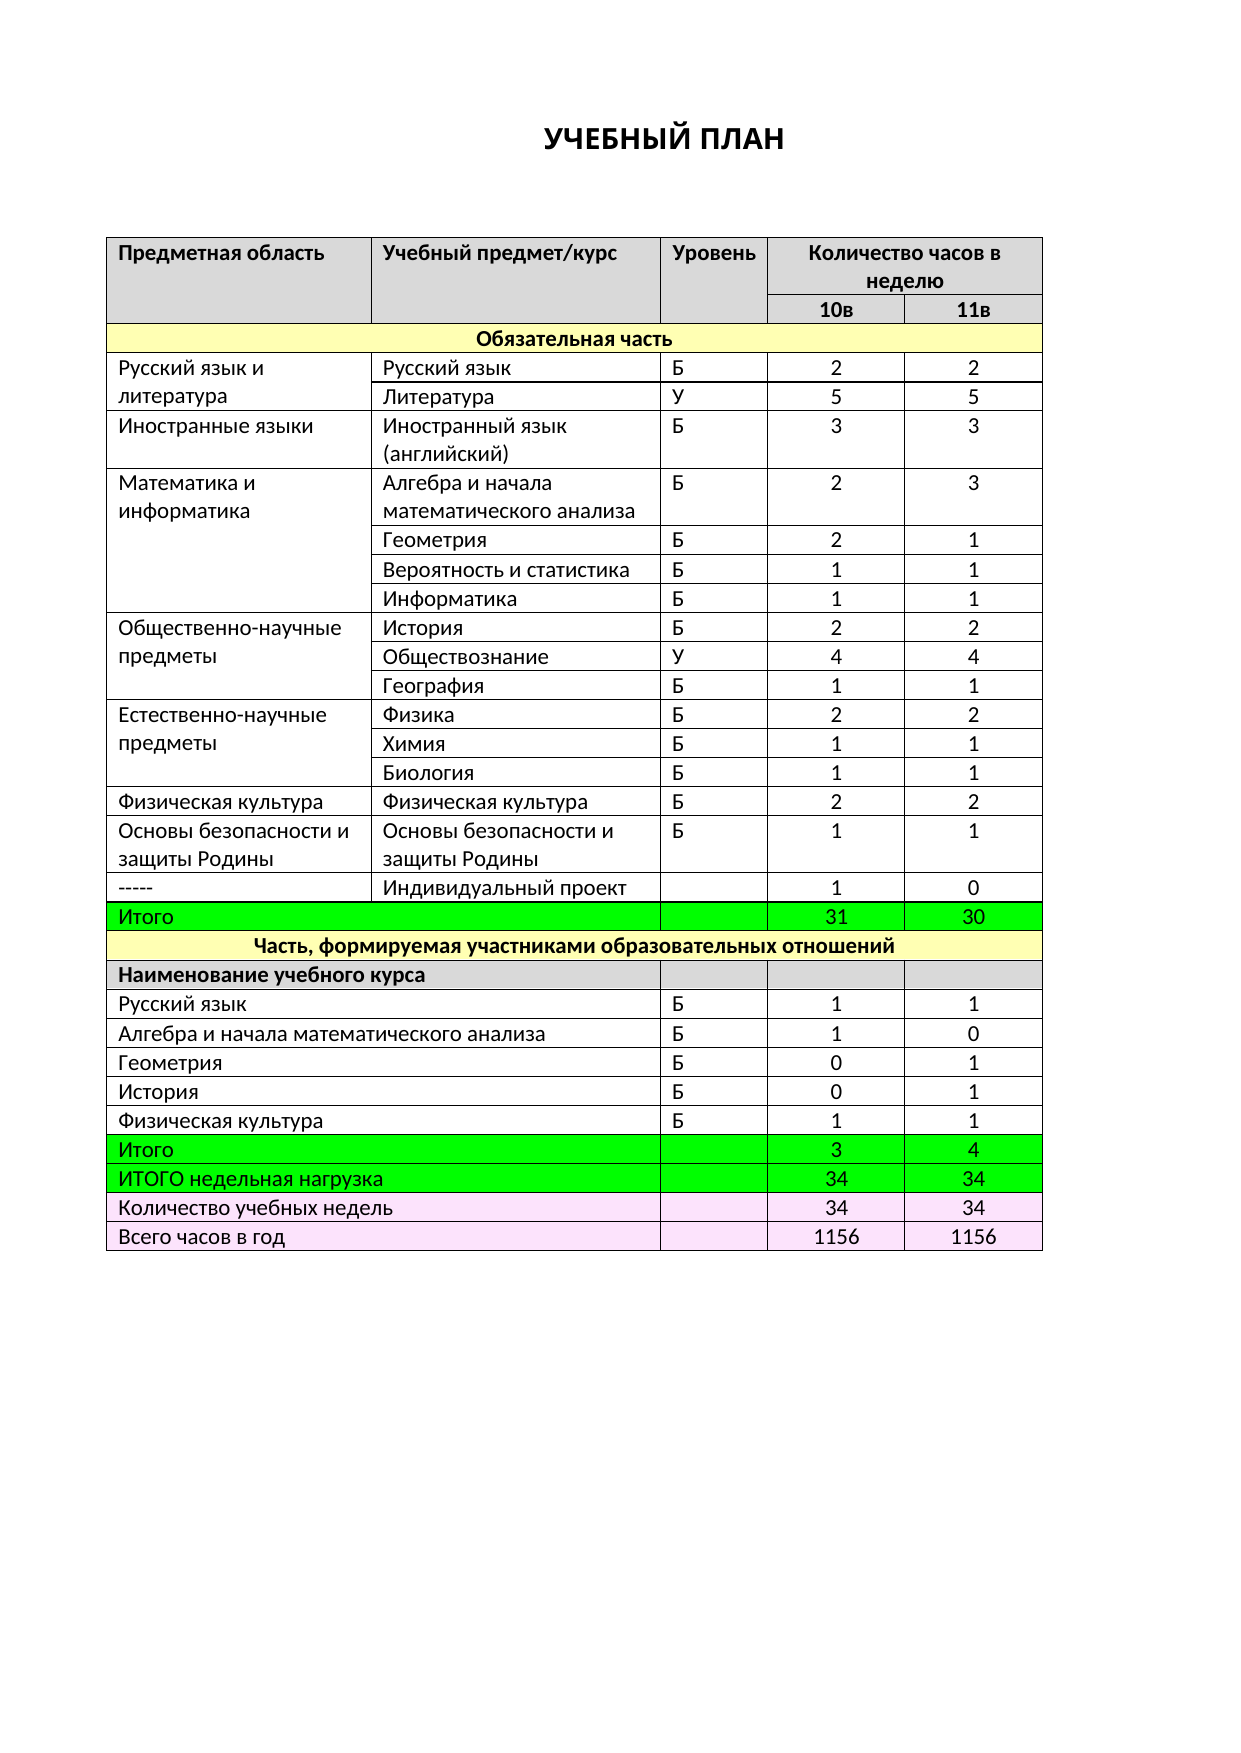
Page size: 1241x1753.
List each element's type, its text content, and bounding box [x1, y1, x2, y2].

table_cell Геометрия [372, 526, 660, 554]
table_cell 0 [768, 1077, 904, 1105]
table_cell Русский язык [372, 353, 660, 381]
table_cell 1 [905, 555, 1042, 583]
table_cell Б [661, 526, 767, 554]
table_cell 1 [905, 1048, 1042, 1076]
table_cell 1 [768, 555, 904, 583]
table_cell Б [661, 353, 767, 381]
table_cell Б [661, 1048, 767, 1076]
table_cell Основы безопасности и защиты Родины [107, 816, 371, 872]
table_cell 0 [905, 873, 1042, 901]
table_cell [661, 1164, 767, 1192]
table_cell 1 [768, 729, 904, 757]
table_cell [661, 961, 767, 988]
table_cell Б [661, 700, 767, 728]
table_cell 1 [768, 671, 904, 699]
table_cell 1156 [768, 1222, 904, 1250]
table_cell 2 [768, 613, 904, 641]
table_header Уровень [661, 238, 767, 323]
table_cell 1 [768, 816, 904, 872]
table_cell Иностранные языки [107, 411, 371, 467]
table_cell Б [661, 671, 767, 699]
table_cell 34 [905, 1164, 1042, 1192]
table_cell 3 [768, 411, 904, 467]
table_cell Физическая культура [107, 1106, 660, 1134]
table_cell 1 [768, 873, 904, 901]
table_cell У [661, 383, 767, 410]
table_cell Б [661, 758, 767, 786]
table_cell 1 [905, 816, 1042, 872]
table_cell Информатика [372, 584, 660, 612]
table_cell Химия [372, 729, 660, 757]
table_cell 1 [905, 1106, 1042, 1134]
table_cell 2 [905, 353, 1042, 381]
table_cell [661, 903, 767, 930]
table_cell 10в [768, 295, 904, 323]
table_cell 34 [768, 1164, 904, 1192]
table_cell Б [661, 990, 767, 1018]
table_cell История [107, 1077, 660, 1105]
table_cell 3 [905, 411, 1042, 467]
table_cell 1 [905, 1077, 1042, 1105]
table_cell Физическая культура [372, 787, 660, 815]
table_cell Всего часов в год [107, 1222, 660, 1250]
table_cell [661, 1135, 767, 1163]
table_cell 2 [768, 353, 904, 381]
table_cell 2 [905, 787, 1042, 815]
table_cell Биология [372, 758, 660, 786]
table_cell Часть, формируемая участниками образовательных отношений [107, 931, 1042, 959]
table_cell Обязательная часть [107, 324, 1042, 352]
table_cell 1 [905, 584, 1042, 612]
table_cell Количество учебных недель [107, 1193, 660, 1221]
table_cell Основы безопасности и защиты Родины [372, 816, 660, 872]
table_cell 1 [768, 584, 904, 612]
table_cell 31 [768, 903, 904, 930]
table_cell Русский язык [107, 990, 660, 1018]
table_cell 1 [768, 1106, 904, 1134]
table_cell 11в [905, 295, 1042, 323]
table_cell 0 [768, 1048, 904, 1076]
table_cell Иностранный язык (английский) [372, 411, 660, 467]
table_cell Обществознание [372, 642, 660, 670]
table_cell Геометрия [107, 1048, 660, 1076]
table_cell Алгебра и начала математического анализа [107, 1019, 660, 1047]
table_cell [768, 961, 904, 988]
table_cell 1 [905, 671, 1042, 699]
table_cell 2 [905, 613, 1042, 641]
table_cell 4 [768, 642, 904, 670]
table_cell Естественно-научные предметы [107, 700, 371, 786]
table_cell [661, 1193, 767, 1221]
table_cell 2 [905, 700, 1042, 728]
table_cell Итого [107, 1135, 660, 1163]
table_cell 4 [905, 1135, 1042, 1163]
table_cell Наименование учебного курса [107, 961, 660, 988]
table_cell Итого [107, 903, 660, 930]
table_cell 2 [768, 526, 904, 554]
table_cell 2 [768, 700, 904, 728]
table_cell [905, 961, 1042, 988]
table_cell Б [661, 1077, 767, 1105]
table_cell 1 [768, 758, 904, 786]
table_header Количество часов в неделю [768, 238, 1042, 294]
table_cell Вероятность и статистика [372, 555, 660, 583]
table_cell ----- [107, 873, 371, 901]
table_cell 5 [905, 383, 1042, 410]
table_header Учебный предмет/курс [372, 238, 660, 323]
table_cell 34 [905, 1193, 1042, 1221]
table_cell Русский язык и литература [107, 353, 371, 410]
table_cell Б [661, 1019, 767, 1047]
table_cell Б [661, 584, 767, 612]
table_cell Б [661, 469, 767, 524]
table_cell 1 [768, 990, 904, 1018]
table_cell Б [661, 411, 767, 467]
table_cell Б [661, 1106, 767, 1134]
table_cell 1 [905, 526, 1042, 554]
table_cell 30 [905, 903, 1042, 930]
table_cell 0 [905, 1019, 1042, 1047]
table_cell Б [661, 555, 767, 583]
table_cell География [372, 671, 660, 699]
table_cell История [372, 613, 660, 641]
table_cell Б [661, 613, 767, 641]
table_cell Алгебра и начала математического анализа [372, 469, 660, 524]
table_cell Литература [372, 383, 660, 410]
table_cell Физика [372, 700, 660, 728]
table_cell У [661, 642, 767, 670]
table_cell 4 [905, 642, 1042, 670]
table_cell 5 [768, 383, 904, 410]
table_cell Математика и информатика [107, 469, 371, 612]
table_cell 2 [768, 787, 904, 815]
table_cell [661, 873, 767, 901]
table_cell Физическая культура [107, 787, 371, 815]
table_cell 1156 [905, 1222, 1042, 1250]
table_cell 1 [768, 1019, 904, 1047]
table_cell Б [661, 729, 767, 757]
table_cell 1 [905, 758, 1042, 786]
table_cell Индивидуальный проект [372, 873, 660, 901]
table_cell 3 [905, 469, 1042, 524]
table_cell Б [661, 816, 767, 872]
text УЧЕБНЫЙ ПЛАН [118, 118, 1152, 158]
table_cell ИТОГО недельная нагрузка [107, 1164, 660, 1192]
table_cell [661, 1222, 767, 1250]
table_cell 1 [905, 729, 1042, 757]
table_cell 2 [768, 469, 904, 524]
table_cell Б [661, 787, 767, 815]
table_cell 1 [905, 990, 1042, 1018]
table_cell 3 [768, 1135, 904, 1163]
table_header Предметная область [107, 238, 371, 323]
table_cell Общественно-научные предметы [107, 613, 371, 699]
table_cell 34 [768, 1193, 904, 1221]
